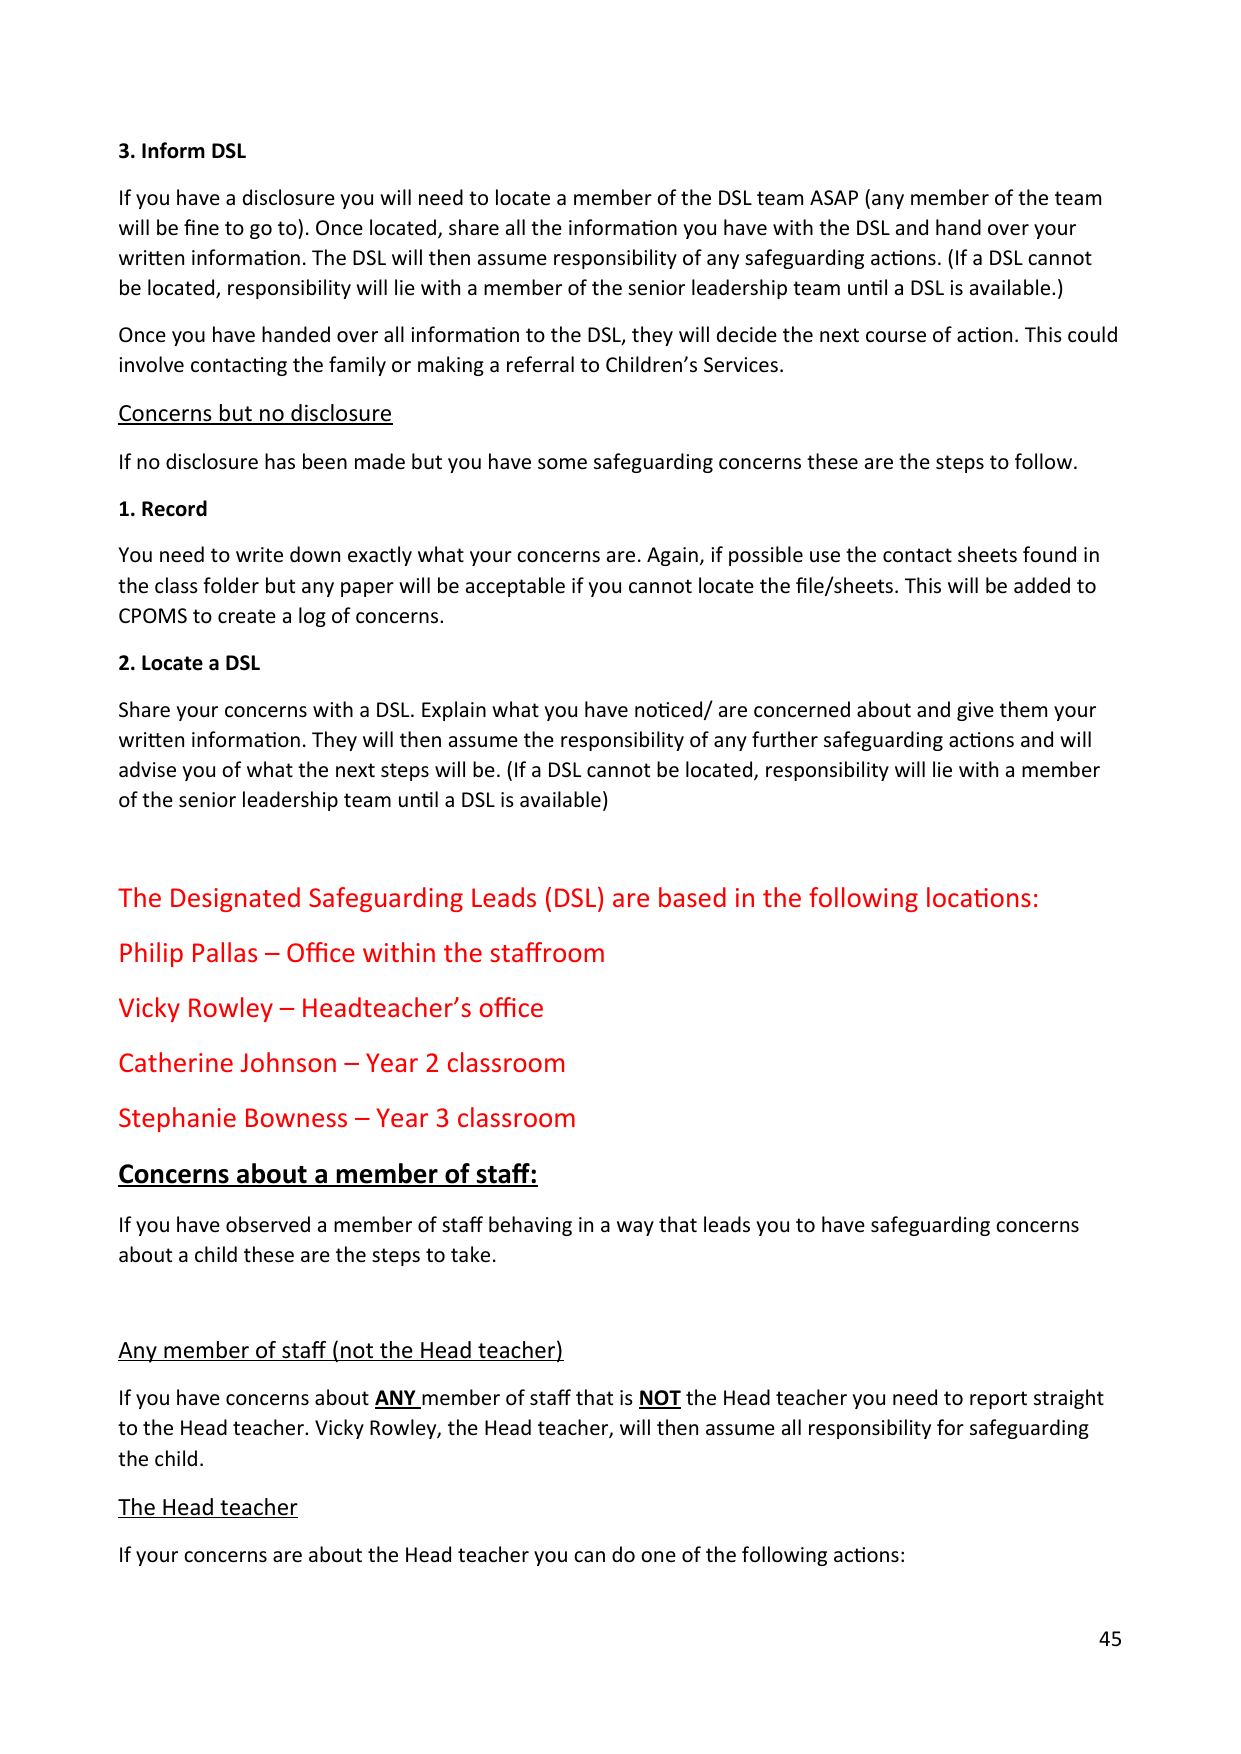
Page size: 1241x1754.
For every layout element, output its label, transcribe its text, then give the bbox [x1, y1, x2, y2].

text Vicky Rowley – Headteacher’s office [118, 989, 1122, 1025]
text 1. Record [118, 494, 1122, 522]
text If you have a disclosure you will need to locate a member of the DSL team ASAP (any member of the team will be fine to go to). Once located, share all the information you have with the DSL and hand over your written information. The DSL will then assume responsibility of any safeguarding actions. (If a DSL cannot be located, responsibility will lie with a member of the senior leadership team until a DSL is available.) [118, 183, 1122, 301]
text If no disclosure has been made but you have some safeguarding concerns these are the steps to follow. [118, 447, 1122, 475]
text If you have concerns about ANY member of staff that is NOT the Head teacher you need to report straight to the Head teacher. Vicky Rowley, the Head teacher, will then assume all responsibility for safeguarding the child. [118, 1383, 1122, 1472]
text If your concerns are about the Head teacher you can do one of the following actions: [118, 1540, 1122, 1568]
text 2. Locate a DSL [118, 648, 1122, 676]
text Concerns about a member of staff: [118, 1155, 1122, 1190]
text Philip Pallas – Office within the staffroom [118, 934, 1122, 970]
text Catherine Johnson – Year 2 classroom [118, 1044, 1122, 1080]
text The Head teacher [118, 1491, 1122, 1521]
text Any member of staff (not the Head teacher) [118, 1334, 1122, 1364]
text The Designated Safeguarding Leads (DSL) are based in the following locations: [118, 879, 1122, 915]
text Stephanie Bowness – Year 3 classroom [118, 1099, 1122, 1135]
text 3. Inform DSL [118, 136, 1122, 164]
text Share your concerns with a DSL. Explain what you have noticed/ are concerned about and give them your written information. They will then assume the responsibility of any further safeguarding actions and will advise you of what the next steps will be. (If a DSL cannot be located, responsibility will lie with a member of the senior leadership team until a DSL is available) [118, 695, 1122, 813]
text Once you have handed over all information to the DSL, they will decide the next course of action. This could involve contacting the family or making a referral to Children’s Services. [118, 320, 1122, 378]
text Concerns but no disclosure [118, 397, 1122, 428]
text If you have observed a member of staff behaving in a way that leads you to have safeguarding concerns about a child these are the steps to take. [118, 1210, 1122, 1268]
text You need to write down exactly what your concerns are. Again, if possible use the contact sheets found in the class folder but any paper will be acceptable if you cannot locate the file/sheets. This will be added to CPOMS to create a log of concerns. [118, 541, 1122, 629]
